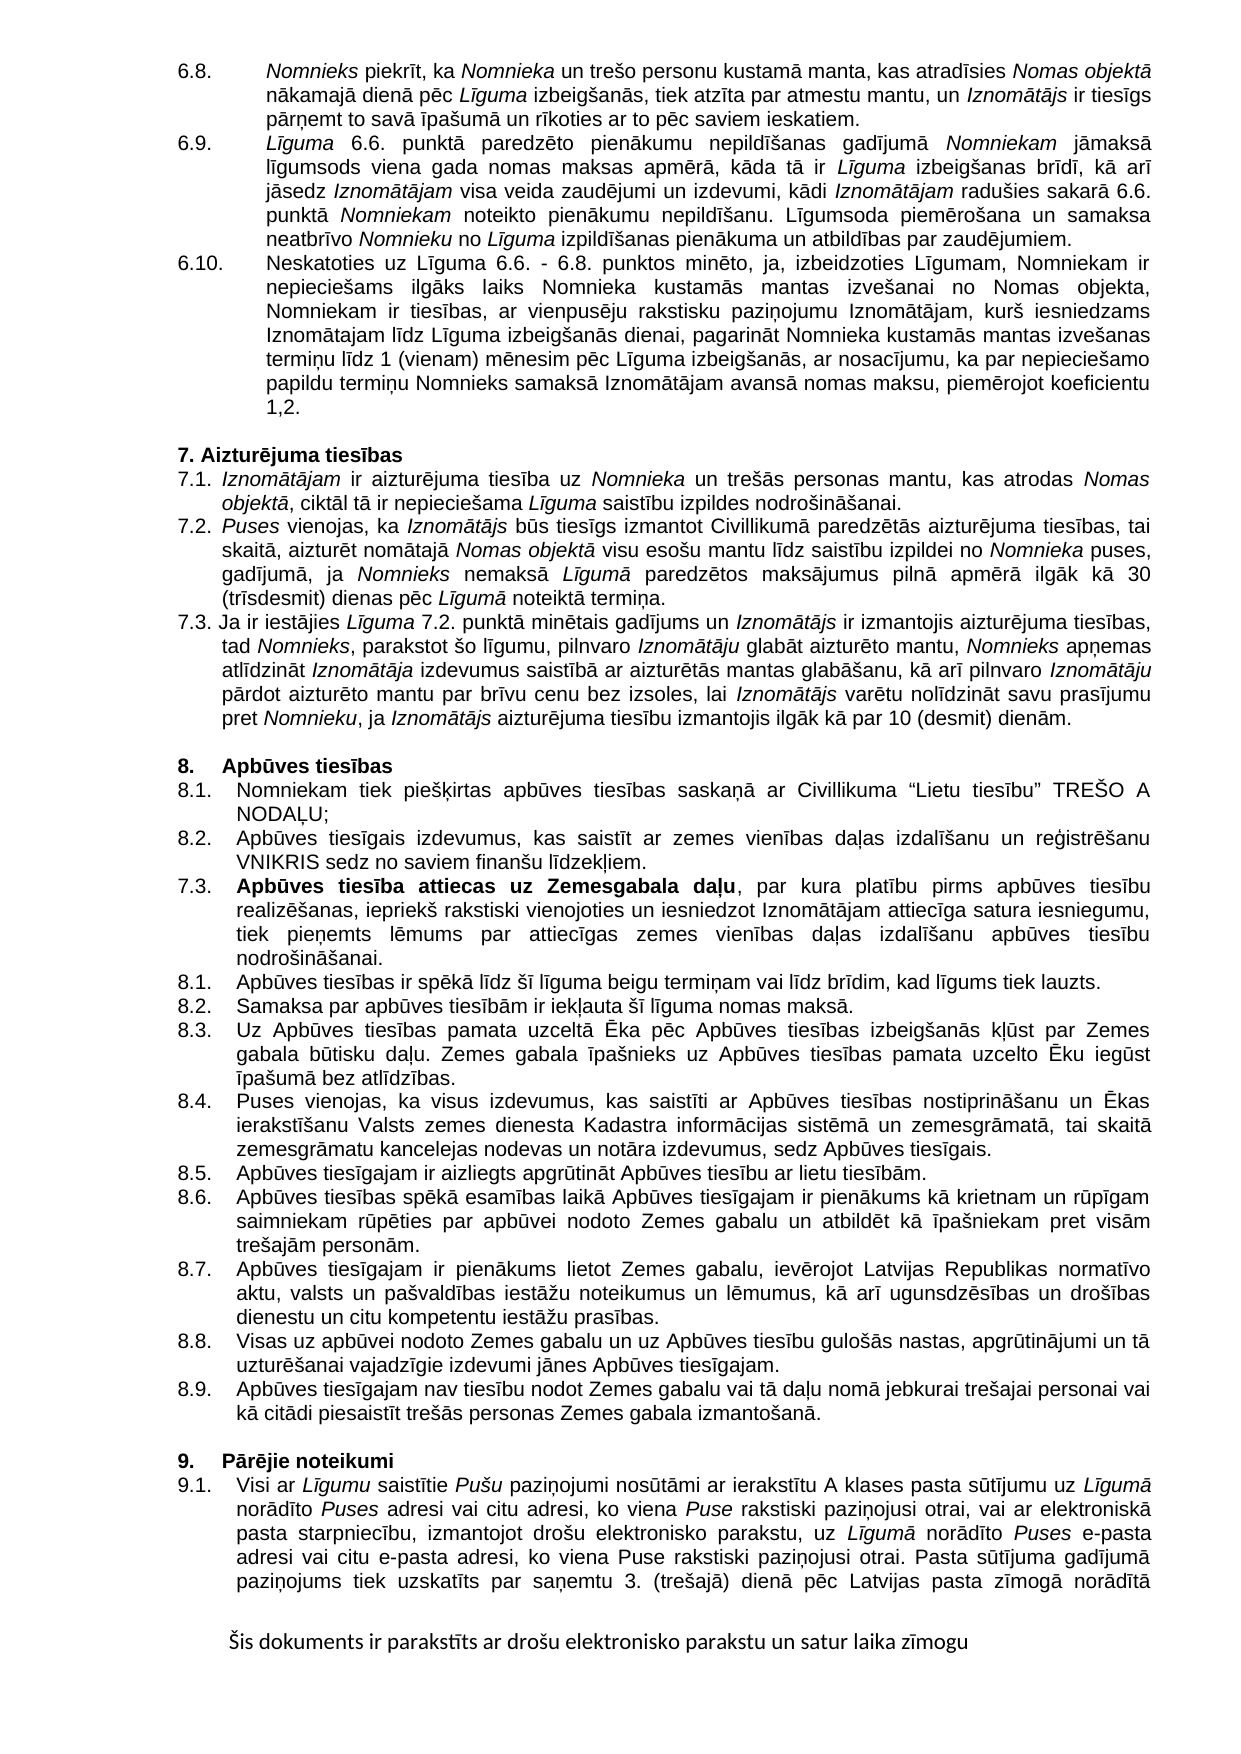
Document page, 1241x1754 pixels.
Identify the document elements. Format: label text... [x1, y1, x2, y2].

list Iznomātājam ir aizturējuma tiesība uz Nomnieka un trešās personas mantu, kas atrodas Nomas objektā, ciktāl tā ir nepieciešama Līguma saistību izpildes nodrošināšanai. [177, 466, 1152, 514]
list Līguma 6.6. punktā paredzēto pienākumu nepildīšanas gadījumā Nomniekam jāmaksā līgumsods viena gada nomas maksas apmērā, kāda tā ir Līguma izbeigšanas brīdī, kā arī jāsedz Iznomātājam visa veida zaudējumi un izdevumi, kādi Iznomātājam radušies sakarā 6.6. punktā Nomniekam noteikto pienākumu nepildīšanu. Līgumsoda piemērošana un samaksa neatbrīvo Nomnieku no Līguma izpildīšanas pienākuma un atbildības par zaudējumiem. [177, 131, 1152, 251]
list Apbūves tiesīgais izdevumus, kas saistīt ar zemes vienības daļas izdalīšanu un reģistrēšanu VNIKRIS sedz no saviem finanšu līdzekļiem. [177, 826, 1152, 874]
list Nomniekam tiek piešķirtas apbūves tiesības saskaņā ar Civillikuma “Lietu tiesību” TREŠO A NODAĻU; [177, 778, 1152, 826]
list Apbūves tiesība attiecas uz Zemesgabala daļu, par kura platību pirms apbūves tiesību realizēšanas, iepriekš rakstiski vienojoties un iesniedzot Iznomātājam attiecīga satura iesniegumu, tiek pieņemts lēmums par attiecīgas zemes vienības daļas izdalīšanu apbūves tiesību nodrošināšanai. [177, 874, 1152, 969]
list Visas uz apbūvei nodoto Zemes gabalu un uz Apbūves tiesību gulošās nastas, apgrūtinājumi un tā uzturēšanai vajadzīgie izdevumi jānes Apbūves tiesīgajam. [177, 1329, 1152, 1377]
list Samaksa par apbūves tiesībām ir iekļauta šī līguma nomas maksā. [177, 993, 1152, 1017]
list Apbūves tiesības [177, 754, 1152, 778]
list Apbūves tiesības spēkā esamības laikā Apbūves tiesīgajam ir pienākums kā krietnam un rūpīgam saimniekam rūpēties par apbūvei nodoto Zemes gabalu un atbildēt kā īpašniekam pret visām trešajām personām. [177, 1185, 1152, 1257]
list Apbūves tiesīgajam nav tiesību nodot Zemes gabalu vai tā daļu nomā jebkurai trešajai personai vai kā citādi piesaistīt trešās personas Zemes gabala izmantošanā. [177, 1377, 1152, 1425]
list Neskatoties uz Līguma 6.6. - 6.8. punktos minēto, ja, izbeidzoties Līgumam, Nomniekam ir nepieciešams ilgāks laiks Nomnieka kustamās mantas izvešanai no Nomas objekta, Nomniekam ir tiesības, ar vienpusēju rakstisku paziņojumu Iznomātājam, kurš iesniedzams Iznomātajam līdz Līguma izbeigšanās dienai, pagarināt Nomnieka kustamās mantas izvešanas termiņu līdz 1 (vienam) mēnesim pēc Līguma izbeigšanās, ar nosacījumu, ka par nepieciešamo papildu termiņu Nomnieks samaksā Iznomātājam avansā nomas maksu, piemērojot koeficientu 1,2. [177, 251, 1152, 418]
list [177, 1473, 1152, 1592]
list Apbūves tiesīgajam ir pienākums lietot Zemes gabalu, ievērojot Latvijas Republikas normatīvo aktu, valsts un pašvaldības iestāžu noteikumus un lēmumus, kā arī ugunsdzēsības un drošības dienestu un citu kompetentu iestāžu prasības. [177, 1257, 1152, 1329]
text 7. Aizturējuma tiesības [177, 442, 1152, 466]
text 7.3. Ja ir iestājies Līguma 7.2. punktā minētais gadījums un Iznomātājs ir izmantojis aizturējuma tiesības, tad Nomnieks, parakstot šo līgumu, pilnvaro Iznomātāju glabāt aizturēto mantu, Nomnieks apņemas atlīdzināt Iznomātāja izdevumus saistībā ar aizturētās mantas glabāšanu, kā arī pilnvaro Iznomātāju pārdot aizturēto mantu par brīvu cenu bez izsoles, lai Iznomātājs varētu nolīdzināt savu prasījumu pret Nomnieku, ja Iznomātājs aizturējuma tiesību izmantojis ilgāk kā par 10 (desmit) dienām. [177, 610, 1152, 730]
list Apbūves tiesīgajam ir aizliegts apgrūtināt Apbūves tiesību ar lietu tiesībām. [177, 1161, 1152, 1185]
list Puses vienojas, ka visus izdevumus, kas saistīti ar Apbūves tiesības nostiprināšanu un Ēkas ierakstīšanu Valsts zemes dienesta Kadastra informācijas sistēmā un zemesgrāmatā, tai skaitā zemesgrāmatu kancelejas nodevas un notāra izdevumus, sedz Apbūves tiesīgais. [177, 1089, 1152, 1161]
list Puses vienojas, ka Iznomātājs būs tiesīgs izmantot Civillikumā paredzētās aizturējuma tiesības, tai skaitā, aizturēt nomātajā Nomas objektā visu esošu mantu līdz saistību izpildei no Nomnieka puses, gadījumā, ja Nomnieks nemaksā Līgumā paredzētos maksājumus pilnā apmērā ilgāk kā 30 (trīsdesmit) dienas pēc Līgumā noteiktā termiņa. [177, 514, 1152, 610]
list Uz Apbūves tiesības pamata uzceltā Ēka pēc Apbūves tiesības izbeigšanās kļūst par Zemes gabala būtisku daļu. Zemes gabala īpašnieks uz Apbūves tiesības pamata uzcelto Ēku iegūst īpašumā bez atlīdzības. [177, 1017, 1152, 1089]
list Nomnieks piekrīt, ka Nomnieka un trešo personu kustamā manta, kas atradīsies Nomas objektā nākamajā dienā pēc Līguma izbeigšanās, tiek atzīta par atmestu mantu, un Iznomātājs ir tiesīgs pārņemt to savā īpašumā un rīkoties ar to pēc saviem ieskatiem. [177, 59, 1152, 131]
list Pārējie noteikumi [177, 1449, 1152, 1473]
list Apbūves tiesības ir spēkā līdz šī līguma beigu termiņam vai līdz brīdim, kad līgums tiek lauzts. [177, 969, 1152, 993]
